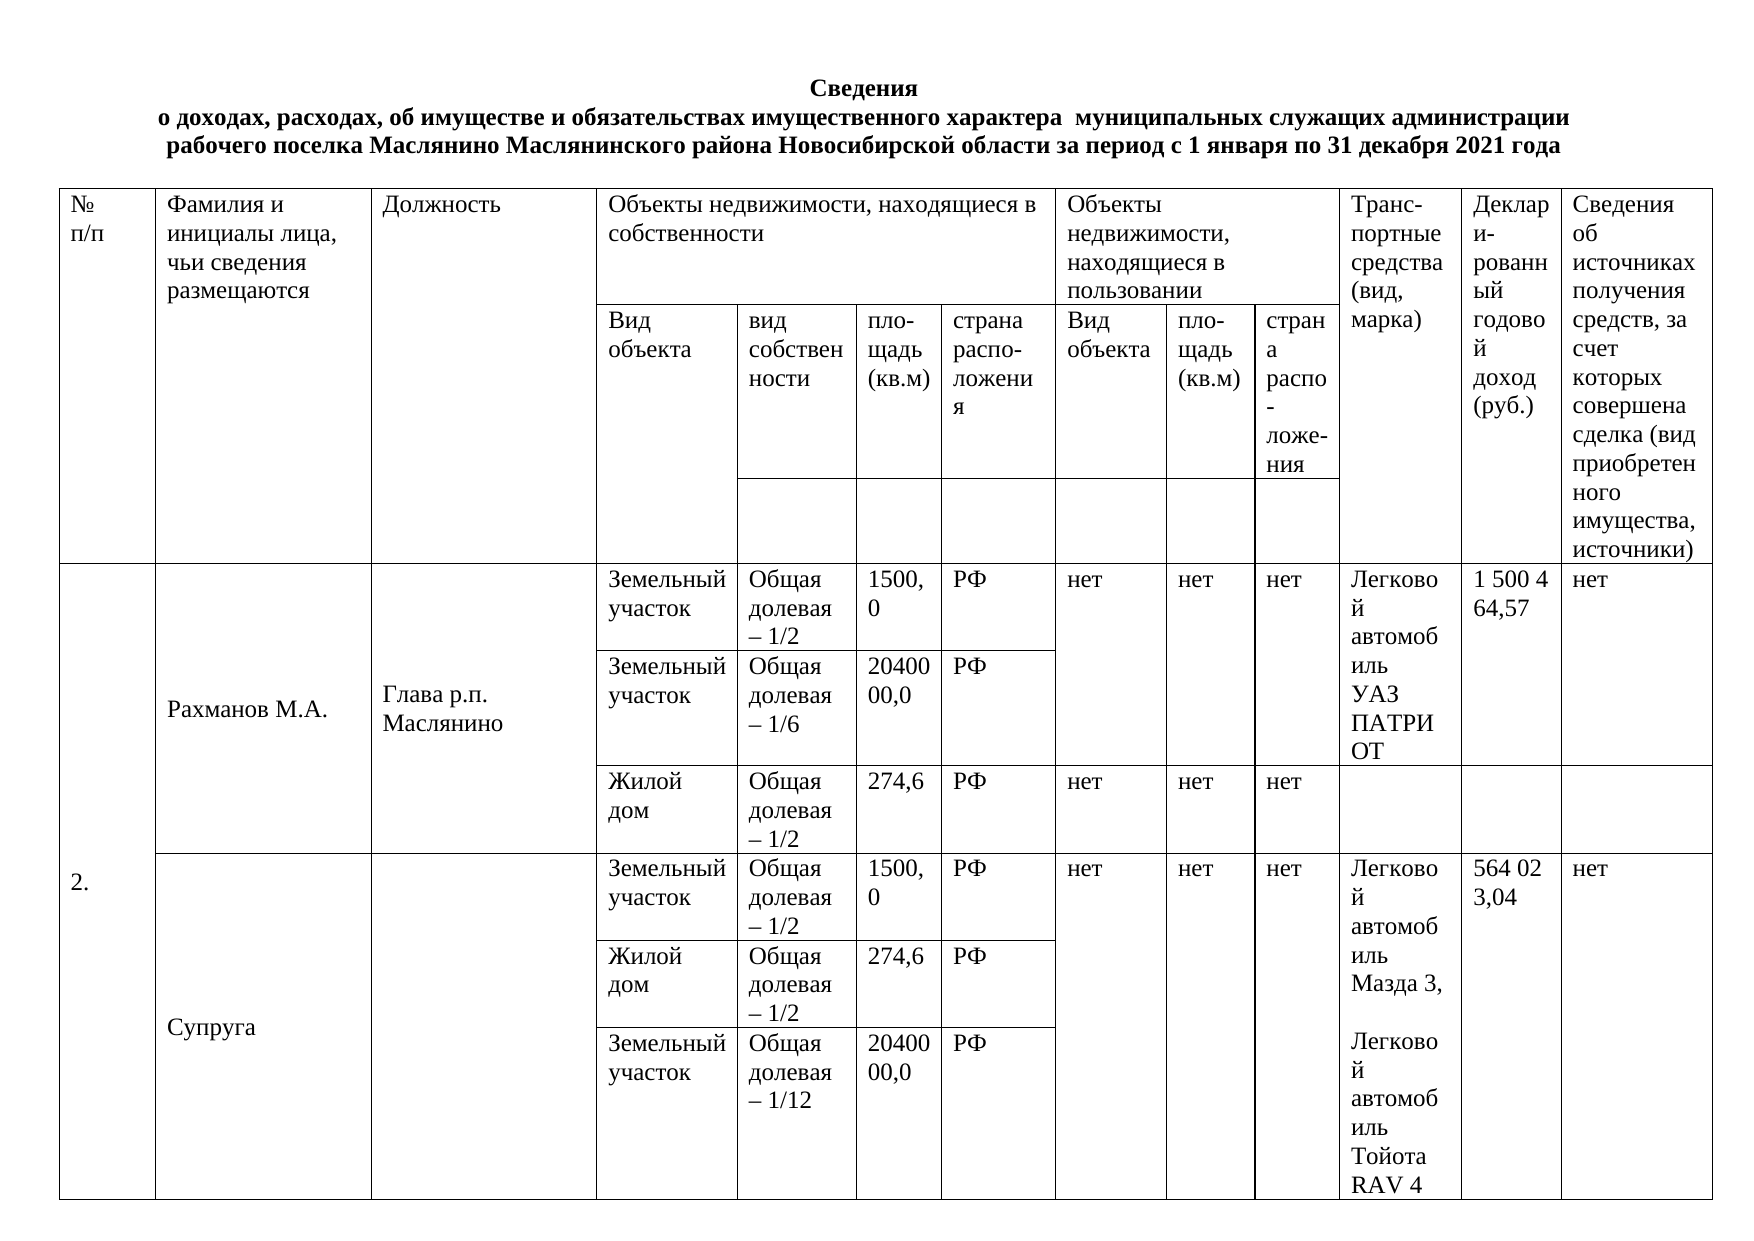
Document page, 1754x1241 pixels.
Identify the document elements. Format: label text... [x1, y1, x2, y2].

table_cell [942, 479, 1055, 563]
table_cell Вид объекта [1056, 305, 1166, 478]
table_cell страна распо-ложе-ния [1256, 305, 1339, 478]
table_cell [1056, 479, 1166, 563]
table_cell нет [1167, 564, 1254, 765]
table_header Фамилия и инициалы лица, чьи сведения размещаются [156, 189, 371, 563]
table_header № п/п [60, 189, 155, 563]
table_cell [857, 479, 941, 563]
table_cell нет [1167, 854, 1254, 1198]
table_cell страна распо-ложения [942, 305, 1055, 478]
table_cell Общая долевая – 1/2 [738, 766, 856, 852]
table_cell Жилой дом [597, 941, 737, 1027]
table_cell Рахманов М.А. [156, 564, 371, 852]
table_cell Супруга [156, 854, 371, 1198]
table_cell нет [1256, 564, 1339, 765]
table_header Объекты недвижимости, находящиеся в пользовании [1056, 189, 1339, 304]
table_cell нет [1056, 766, 1166, 852]
table_cell [1256, 479, 1339, 563]
table_cell Общая долевая – 1/2 [738, 941, 856, 1027]
table_cell Общая долевая – 1/12 [738, 1028, 856, 1198]
table_header Должность [372, 189, 596, 563]
table_cell [1340, 766, 1461, 852]
table_cell Легковой автомобиль Мазда 3, Легковой автомобиль Тойота RAV 4 [1340, 854, 1461, 1198]
table_cell 2040000,0 [857, 651, 941, 765]
table_cell нет [1056, 854, 1166, 1198]
table_cell [1562, 766, 1712, 852]
text Сведения о доходах, расходах, об имуществе и обязательствах имущественного характера муниципальных служащих администрации [118, 73, 1609, 131]
table_cell РФ [942, 766, 1055, 852]
text рабочего поселка Маслянино Маслянинского района Новосибирской области за период с 1 января по 31 декабря 2021 года [118, 131, 1609, 159]
table_header Объекты недвижимости, находящиеся в собственности [597, 189, 1055, 304]
table_cell нет [1167, 766, 1254, 852]
table_cell Легковой автомобиль УАЗ ПАТРИОТ [1340, 564, 1461, 765]
table_cell нет [1056, 564, 1166, 765]
table_cell пло-щадь (кв.м) [857, 305, 941, 478]
table_cell РФ [942, 564, 1055, 650]
table_cell [1462, 766, 1561, 852]
table_cell пло-щадь (кв.м) [1167, 305, 1254, 478]
table_cell вид собственности [738, 305, 856, 478]
table_header Деклари-рованный годовой доход (руб.) [1462, 189, 1561, 563]
table_cell Общая долевая – 1/2 [738, 854, 856, 940]
table_cell РФ [942, 941, 1055, 1027]
table_cell РФ [942, 854, 1055, 940]
table_cell Глава р.п. Маслянино [372, 564, 596, 852]
table_cell 1 500 464,57 [1462, 564, 1561, 765]
table_cell Жилой дом [597, 766, 737, 852]
table_cell Земельный участок [597, 1028, 737, 1198]
table_header Сведения об источниках получения средств, за счет которых совершена сделка (вид приобретенного имущества, источники) [1562, 189, 1712, 563]
table_header Транс-портные средства (вид, марка) [1340, 189, 1461, 563]
table_cell 2040000,0 [857, 1028, 941, 1198]
table_cell [1167, 479, 1254, 563]
table_cell 274,6 [857, 941, 941, 1027]
table_cell Земельный участок [597, 564, 737, 650]
table_cell 274,6 [857, 766, 941, 852]
table_cell Земельный участок [597, 651, 737, 765]
table_cell [60, 564, 155, 1198]
table_cell [372, 854, 596, 1198]
table_cell Земельный участок [597, 854, 737, 940]
table_cell нет [1256, 766, 1339, 852]
table_cell нет [1562, 564, 1712, 765]
table_cell 1500,0 [857, 564, 941, 650]
table_cell нет [1256, 854, 1339, 1198]
table_cell РФ [942, 651, 1055, 765]
table_cell нет [1562, 854, 1712, 1198]
table_cell 1500,0 [857, 854, 941, 940]
table_cell [738, 479, 856, 563]
table_cell 564 023,04 [1462, 854, 1561, 1198]
table_cell Вид объекта [597, 305, 737, 563]
table_cell РФ [942, 1028, 1055, 1198]
table_cell Общая долевая – 1/2 [738, 564, 856, 650]
table_cell Общая долевая – 1/6 [738, 651, 856, 765]
